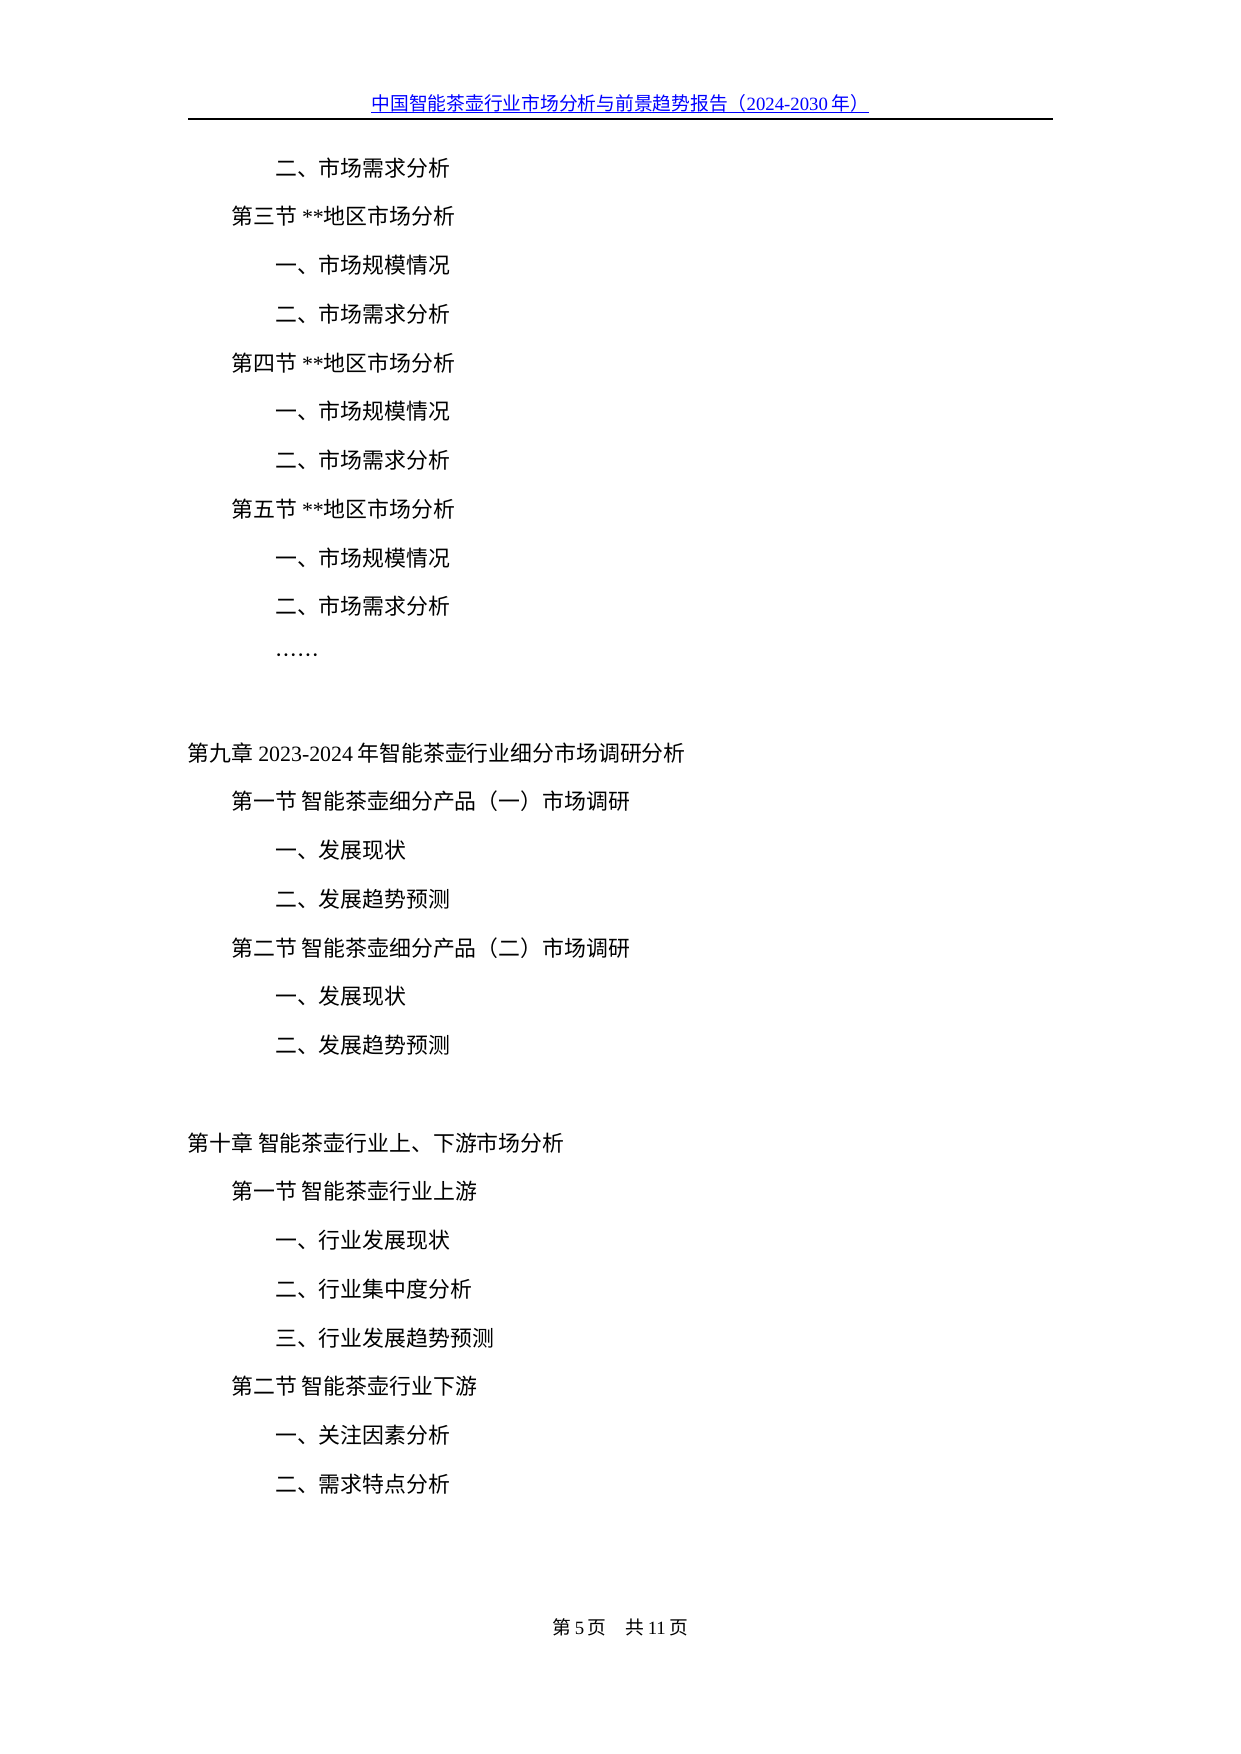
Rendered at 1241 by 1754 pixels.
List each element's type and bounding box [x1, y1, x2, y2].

text [187, 150, 1053, 1499]
